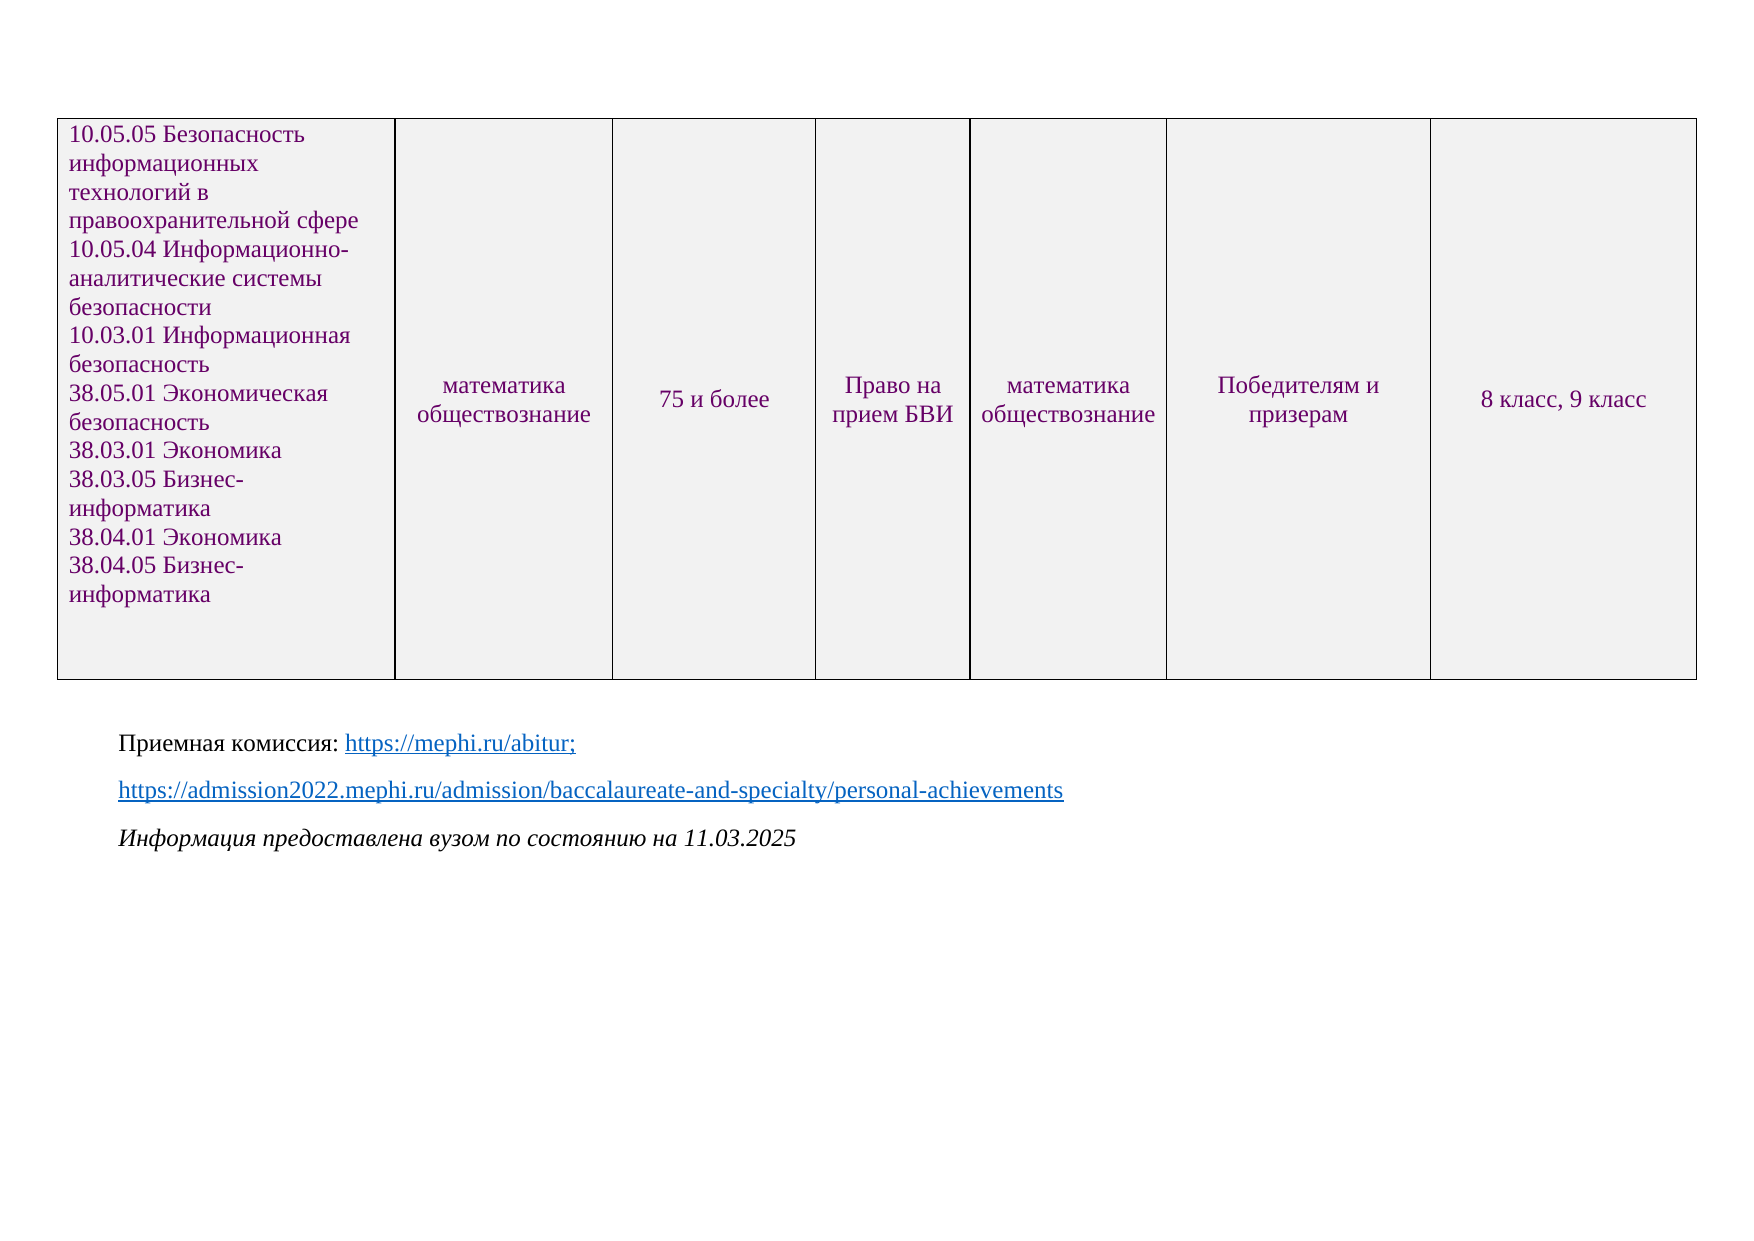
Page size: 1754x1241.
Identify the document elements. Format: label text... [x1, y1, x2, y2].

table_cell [971, 119, 1166, 679]
text https://admission2022.mephi.ru/admission/baccalaureate-and-specialty/personal-achievements [118, 775, 1636, 804]
table_cell 8 класс, 9 класс [1431, 119, 1696, 679]
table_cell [1167, 119, 1430, 679]
table_cell 75 и более [613, 119, 815, 679]
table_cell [58, 119, 394, 679]
text Приемная комиссия: https://mephi.ru/abitur; [118, 728, 1636, 756]
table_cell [396, 119, 612, 679]
table_cell Право на прием БВИ [816, 119, 969, 679]
text Информация предоставлена вузом по состоянию на 11.03.2025 [118, 823, 1636, 852]
